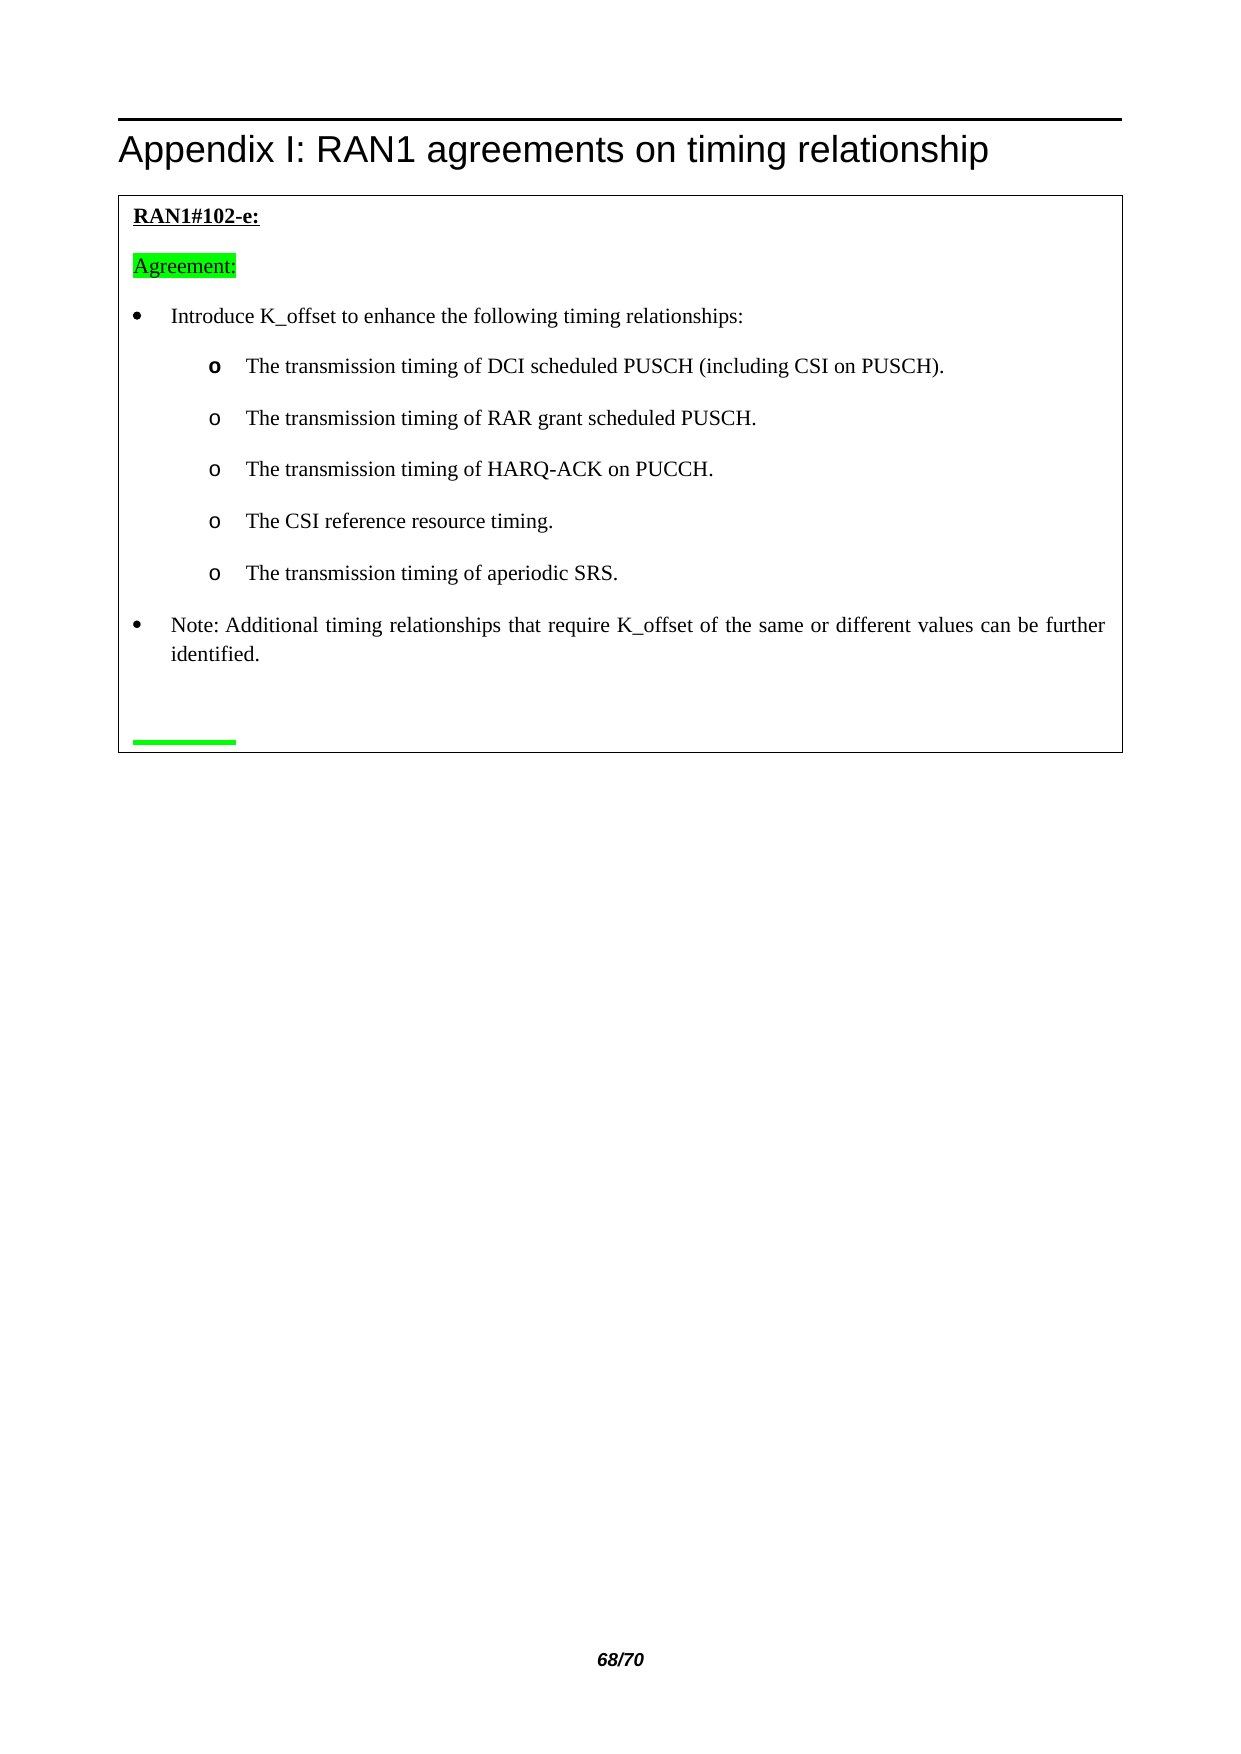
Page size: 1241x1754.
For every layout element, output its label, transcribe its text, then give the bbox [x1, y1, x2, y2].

subtitle Appendix I: RAN1 agreements on timing relationship [118, 121, 1122, 171]
